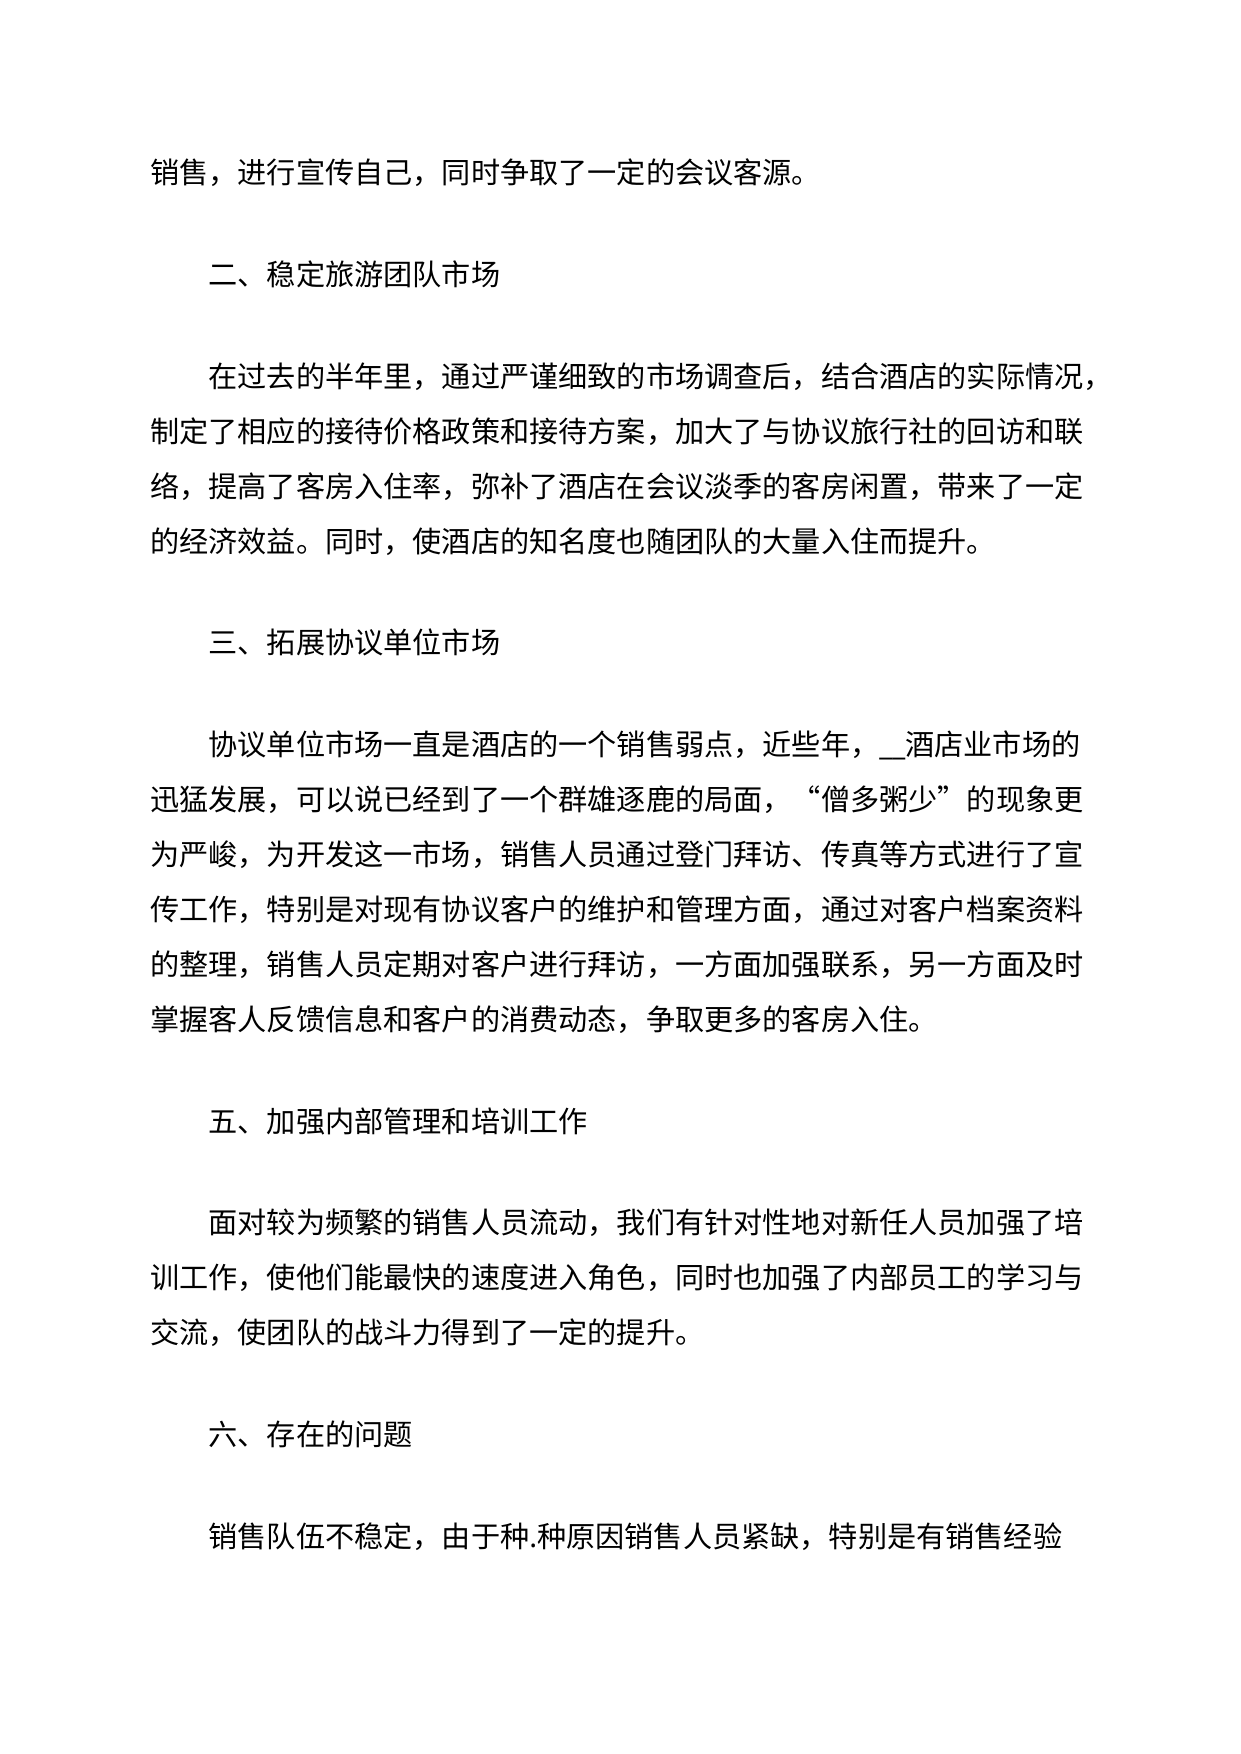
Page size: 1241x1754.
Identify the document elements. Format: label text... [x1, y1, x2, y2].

text 六、存在的问题 [150, 1411, 1090, 1454]
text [150, 150, 1090, 192]
text 协议单位市场一直是酒店的一个销售弱点，近些年，__酒店业市场的迅猛发展，可以说已经到了一个群雄逐鹿的局面，“僧多粥少”的现象更为严峻，为开发这一市场，销售人员通过登门拜访、传真等方式进行了宣传工作，特别是对现有协议客户的维护和管理方面，通过对客户档案资料的整理，销售人员定期对客户进行拜访，一方面加强联系，另一方面及时掌握客人反馈信息和客户的消费动态，争取更多的客房入住。 [150, 722, 1090, 1039]
text 三、拓展协议单位市场 [150, 620, 1090, 662]
text 二、稳定旅游团队市场 [150, 252, 1090, 294]
text 五、加强内部管理和培训工作 [150, 1098, 1090, 1140]
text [150, 1513, 1090, 1556]
text 在过去的半年里，通过严谨细致的市场调查后，结合酒店的实际情况，制定了相应的接待价格政策和接待方案，加大了与协议旅行社的回访和联络，提高了客房入住率，弥补了酒店在会议淡季的客房闲置，带来了一定的经济效益。同时，使酒店的知名度也随团队的大量入住而提升。 [150, 353, 1090, 561]
text 面对较为频繁的销售人员流动，我们有针对性地对新任人员加强了培训工作，使他们能最快的速度进入角色，同时也加强了内部员工的学习与交流，使团队的战斗力得到了一定的提升。 [150, 1200, 1090, 1352]
